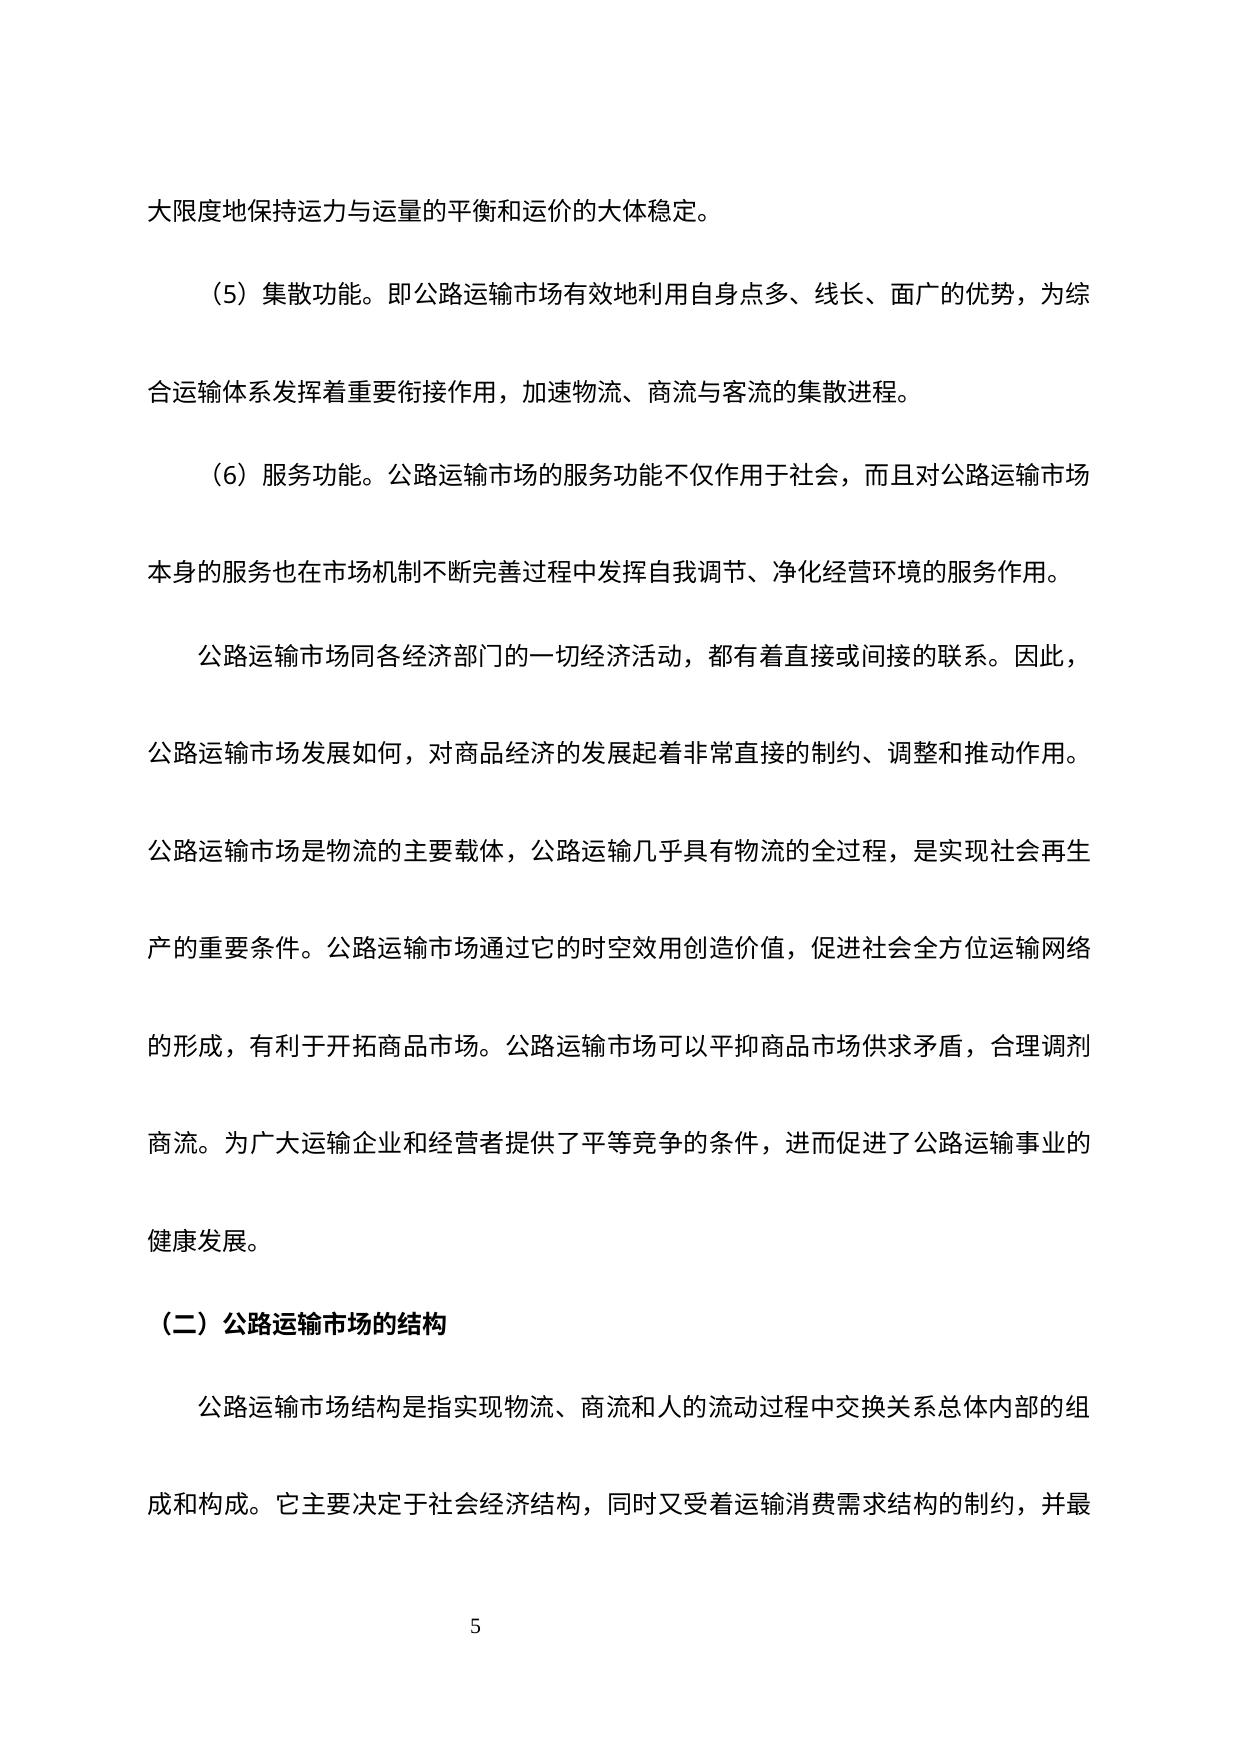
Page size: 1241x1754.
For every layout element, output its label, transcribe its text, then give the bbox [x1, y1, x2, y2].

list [148, 177, 1093, 242]
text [148, 1373, 1093, 1535]
list （5）集散功能。即公路运输市场有效地利用自身点多、线长、面广的优势，为综合运输体系发挥着重要衔接作用，加速物流、商流与客流的集散进程。 [148, 260, 1093, 423]
text 公路运输市场同各经济部门的一切经济活动，都有着直接或间接的联系。因此，公路运输市场发展如何，对商品经济的发展起着非常直接的制约、调整和推动作用。公路运输市场是物流的主要载体，公路运输几乎具有物流的全过程，是实现社会再生产的重要条件。公路运输市场通过它的时空效用创造价值，促进社会全方位运输网络的形成，有利于开拓商品市场。公路运输市场可以平抑商品市场供求矛盾，合理调剂商流。为广大运输企业和经营者提供了平等竞争的条件，进而促进了公路运输事业的健康发展。 [148, 622, 1093, 1272]
list （6）服务功能。公路运输市场的服务功能不仅作用于社会，而且对公路运输市场本身的服务也在市场机制不断完善过程中发挥自我调节、净化经营环境的服务作用。 [148, 441, 1093, 603]
subtitle （二）公路运输市场的结构 [148, 1290, 1093, 1355]
